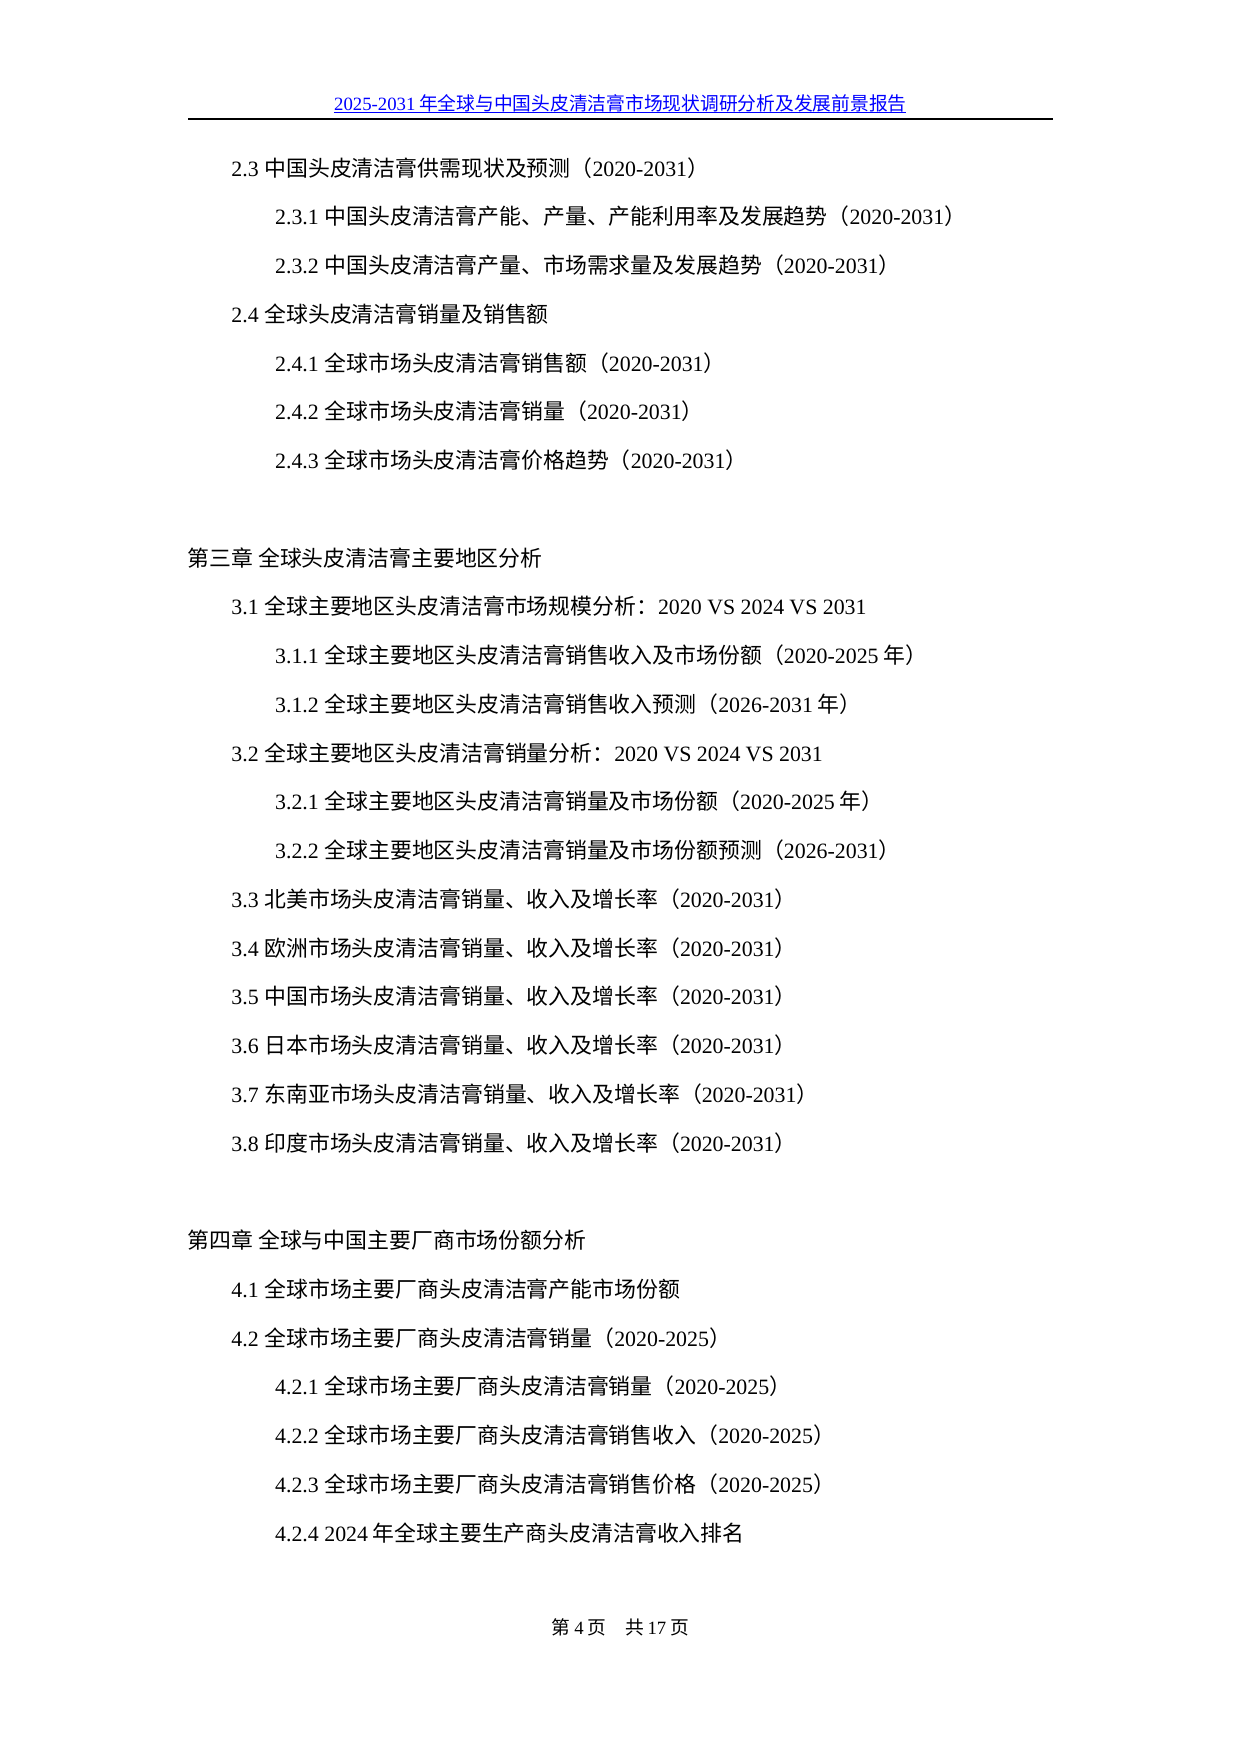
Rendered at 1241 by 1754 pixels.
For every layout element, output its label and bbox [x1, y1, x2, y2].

text [187, 150, 1053, 1548]
